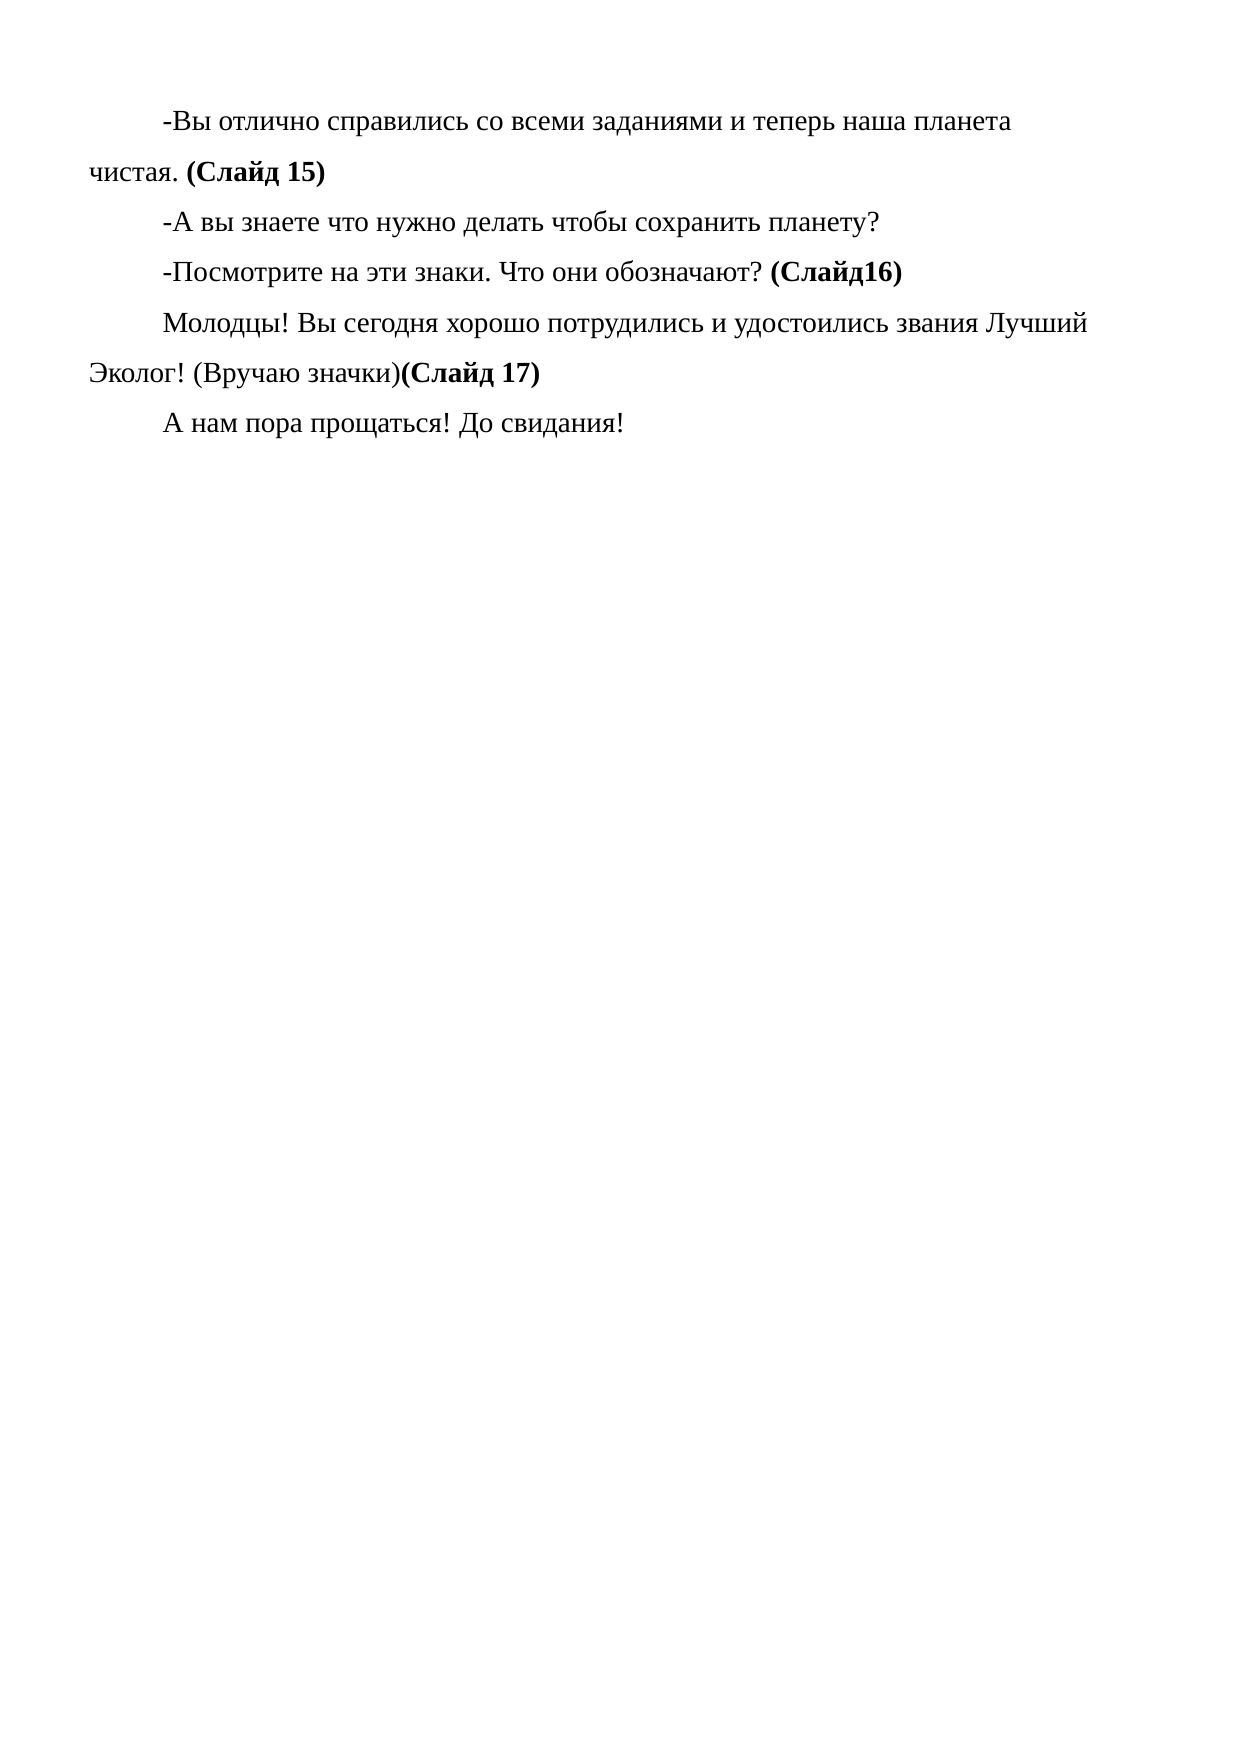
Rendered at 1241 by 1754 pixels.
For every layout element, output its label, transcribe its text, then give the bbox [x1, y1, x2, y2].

text -Посмотрите на эти знаки. Что они обозначают? (Слайд16) [89, 254, 1152, 288]
text -Вы отлично справились со всеми заданиями и теперь наша планета чистая. (Слайд 15) [89, 103, 1152, 187]
text Молодцы! Вы сегодня хорошо потрудились и удостоились звания Лучший Эколог! (Вручаю значки)(Слайд 17) [89, 305, 1152, 388]
text А нам пора прощаться! До свидания! [89, 405, 1152, 439]
text -А вы знаете что нужно делать чтобы сохранить планету? [89, 204, 1152, 238]
